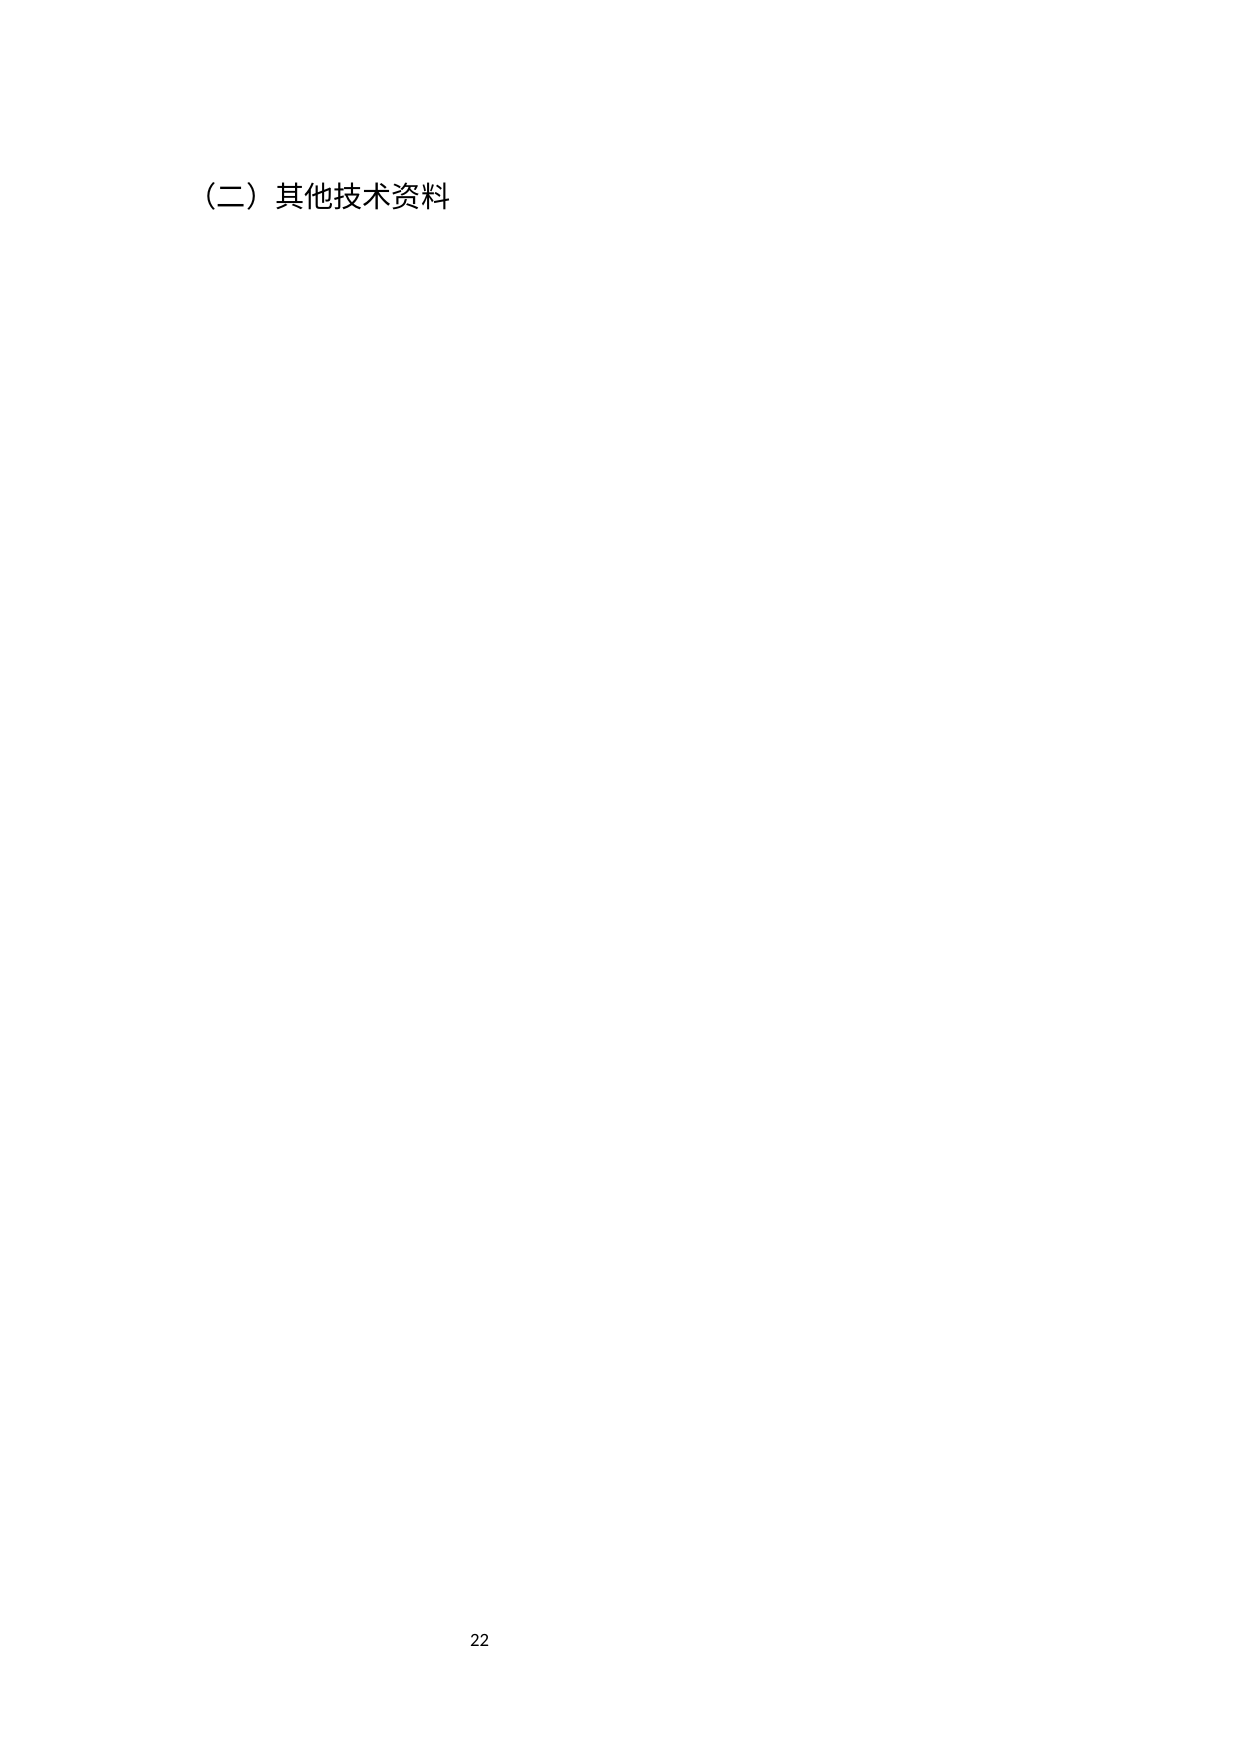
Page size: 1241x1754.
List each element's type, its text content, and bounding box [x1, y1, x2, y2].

text （二）其他技术资料 [187, 162, 1053, 227]
